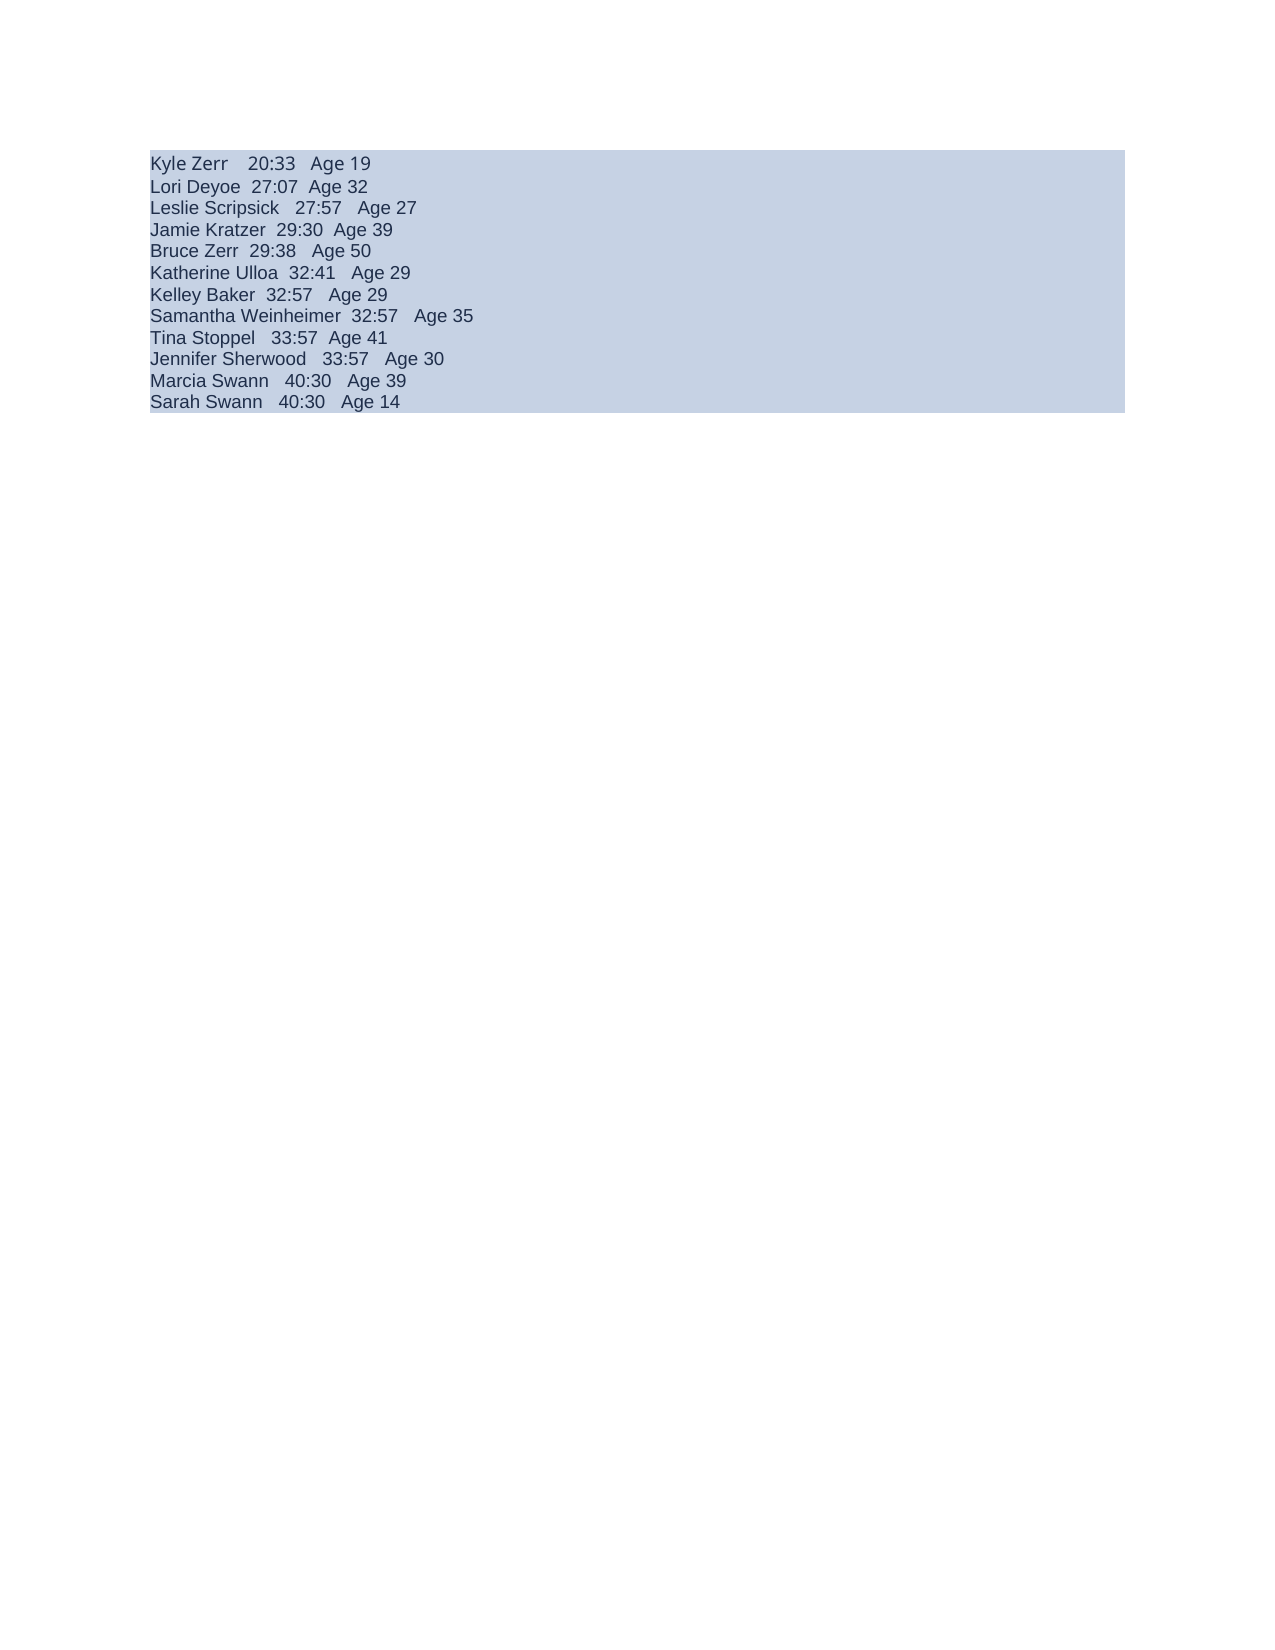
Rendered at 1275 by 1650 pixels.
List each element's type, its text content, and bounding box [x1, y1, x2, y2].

text Jennifer Sherwood 33:57 Age 30 [150, 348, 1125, 369]
text Lori Deyoe 27:07 Age 32 [150, 176, 1125, 197]
text Leslie Scripsick 27:57 Age 27 [150, 197, 1125, 219]
text Tina Stoppel 33:57 Age 41 [150, 326, 1125, 348]
text Katherine Ulloa 32:41 Age 29 [150, 262, 1125, 283]
text Samantha Weinheimer 32:57 Age 35 [150, 305, 1125, 326]
text Kelley Baker 32:57 Age 29 [150, 283, 1125, 305]
text Kyle Zerr 20:33 Age 19 [150, 150, 1125, 176]
text Jamie Kratzer 29:30 Age 39 [150, 219, 1125, 240]
text Sarah Swann 40:30 Age 14 [150, 391, 1125, 413]
text Marcia Swann 40:30 Age 39 [150, 369, 1125, 391]
text Bruce Zerr 29:38 Age 50 [150, 240, 1125, 262]
